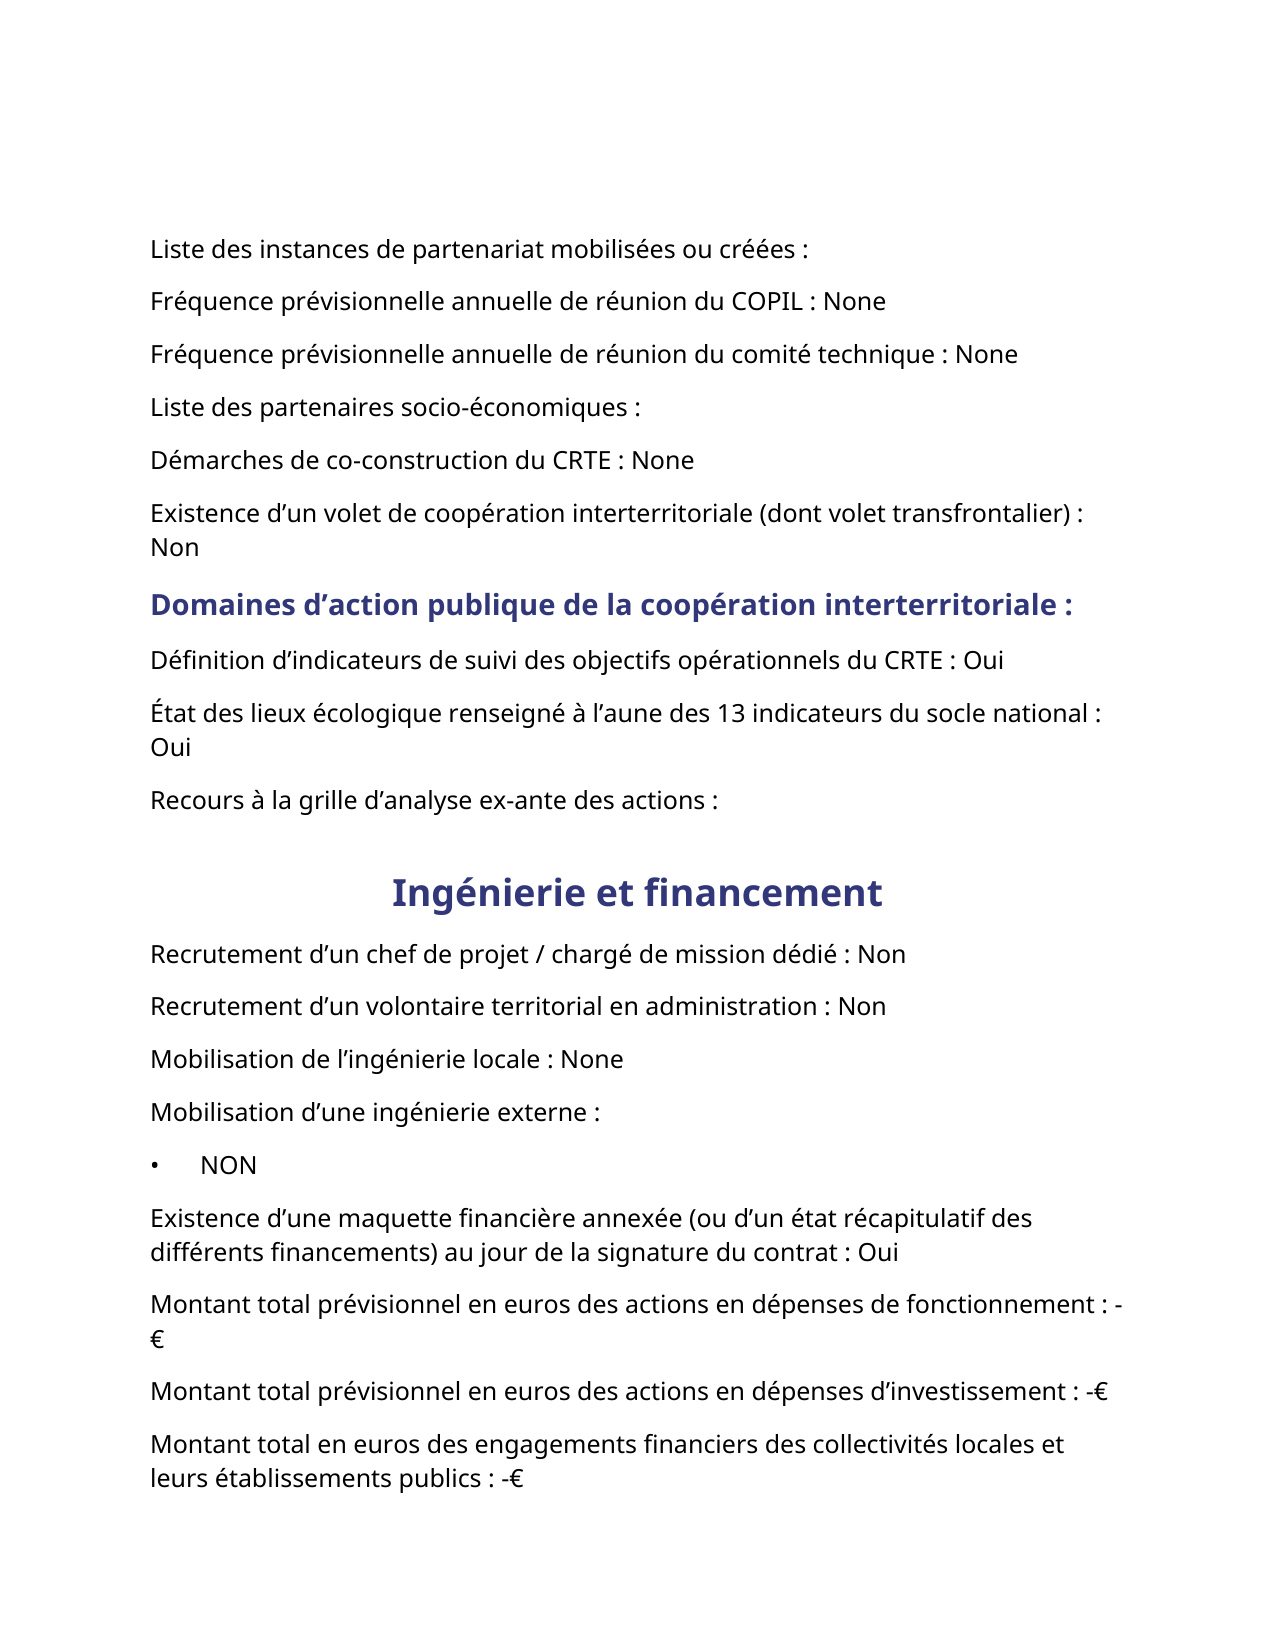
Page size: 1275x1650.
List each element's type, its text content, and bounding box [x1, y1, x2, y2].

text Fréquence prévisionnelle annuelle de réunion du COPIL : None [150, 284, 1125, 318]
text Existence d’une maquette financière annexée (ou d’un état récapitulatif des différents financements) au jour de la signature du contrat : Oui [150, 1200, 1125, 1268]
text Montant total en euros des engagements financiers des collectivités locales et leurs établissements publics : -€ [150, 1427, 1125, 1495]
list NON [150, 1147, 1125, 1182]
text Recrutement d’un chef de projet / chargé de mission dédié : Non [150, 936, 1125, 970]
text Liste des instances de partenariat mobilisées ou créées : [150, 231, 1125, 265]
text Mobilisation de l’ingénierie locale : None [150, 1042, 1125, 1076]
text Existence d’un volet de coopération interterritoriale (dont volet transfrontalier) : Non [150, 495, 1125, 563]
subtitle Ingénierie et financement [150, 866, 1125, 917]
text Montant total prévisionnel en euros des actions en dépenses d’investissement : -€ [150, 1374, 1125, 1408]
text Montant total prévisionnel en euros des actions en dépenses de fonctionnement : -€ [150, 1287, 1125, 1355]
text Liste des partenaires socio-économiques : [150, 390, 1125, 424]
text Fréquence prévisionnelle annuelle de réunion du comité technique : None [150, 337, 1125, 371]
text Mobilisation d’une ingénierie externe : [150, 1095, 1125, 1129]
text Définition d’indicateurs de suivi des objectifs opérationnels du CRTE : Oui [150, 643, 1125, 677]
text Recours à la grille d’analyse ex-ante des actions : [150, 782, 1125, 816]
subtitle Domaines d’action publique de la coopération interterritoriale : [150, 584, 1125, 624]
text Recrutement d’un volontaire territorial en administration : Non [150, 989, 1125, 1023]
text État des lieux écologique renseigné à l’aune des 13 indicateurs du socle national : Oui [150, 696, 1125, 764]
text Démarches de co-construction du CRTE : None [150, 442, 1125, 477]
